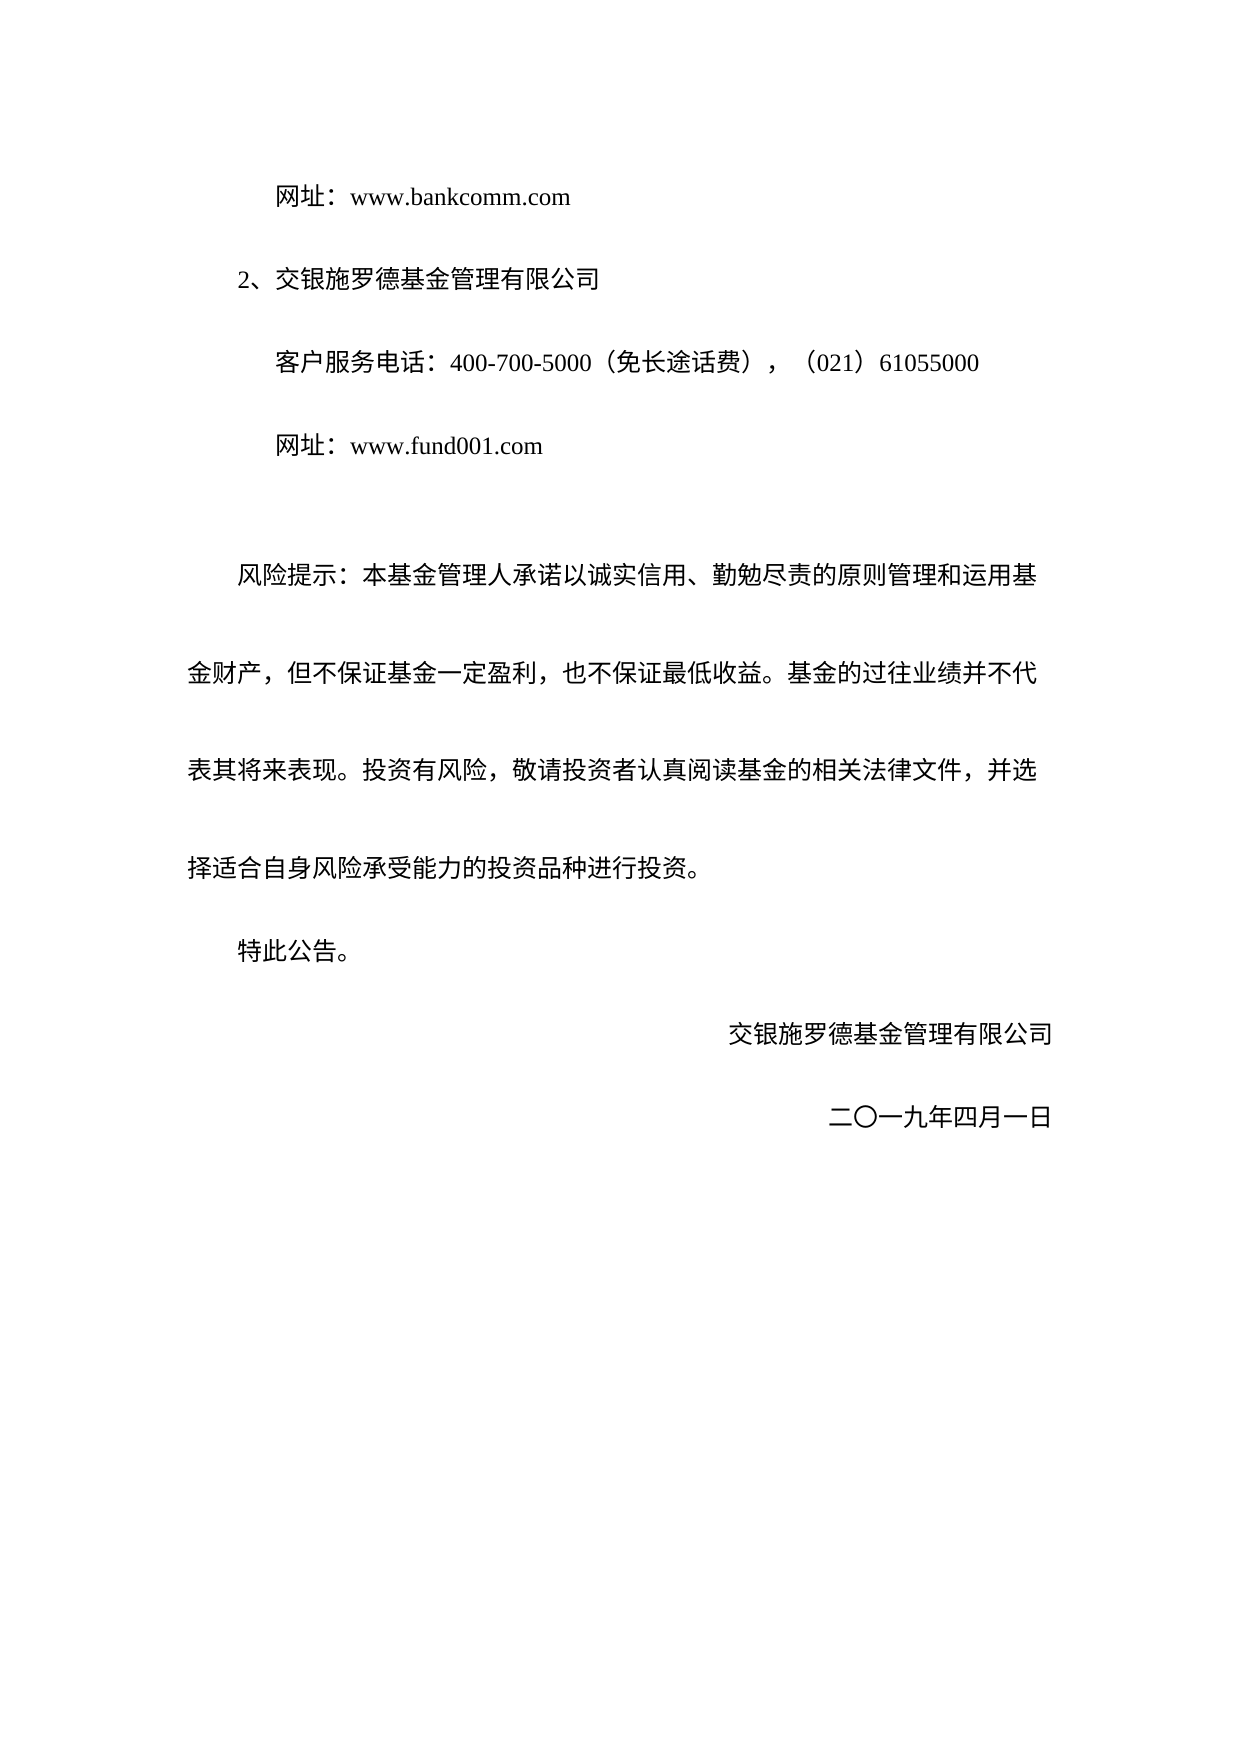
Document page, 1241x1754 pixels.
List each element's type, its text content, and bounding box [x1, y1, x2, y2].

text 交银施罗德基金管理有限公司 [187, 1000, 1053, 1065]
text 风险提示：本基金管理人承诺以诚实信用、勤勉尽责的原则管理和运用基金财产，但不保证基金一定盈利，也不保证最低收益。基金的过往业绩并不代表其将来表现。投资有风险，敬请投资者认真阅读基金的相关法律文件，并选择适合自身风险承受能力的投资品种进行投资。 [187, 541, 1053, 899]
text 网址：www.bankcomm.com [187, 162, 1053, 227]
text 特此公告。 [187, 917, 1053, 982]
text 二〇一九年四月一日 [187, 1083, 1053, 1148]
text 客户服务电话：400-700-5000（免长途话费），（021）61055000 [187, 328, 1053, 393]
text 网址：www.fund001.com [187, 411, 1053, 476]
text 2、交银施罗德基金管理有限公司 [187, 245, 1053, 310]
